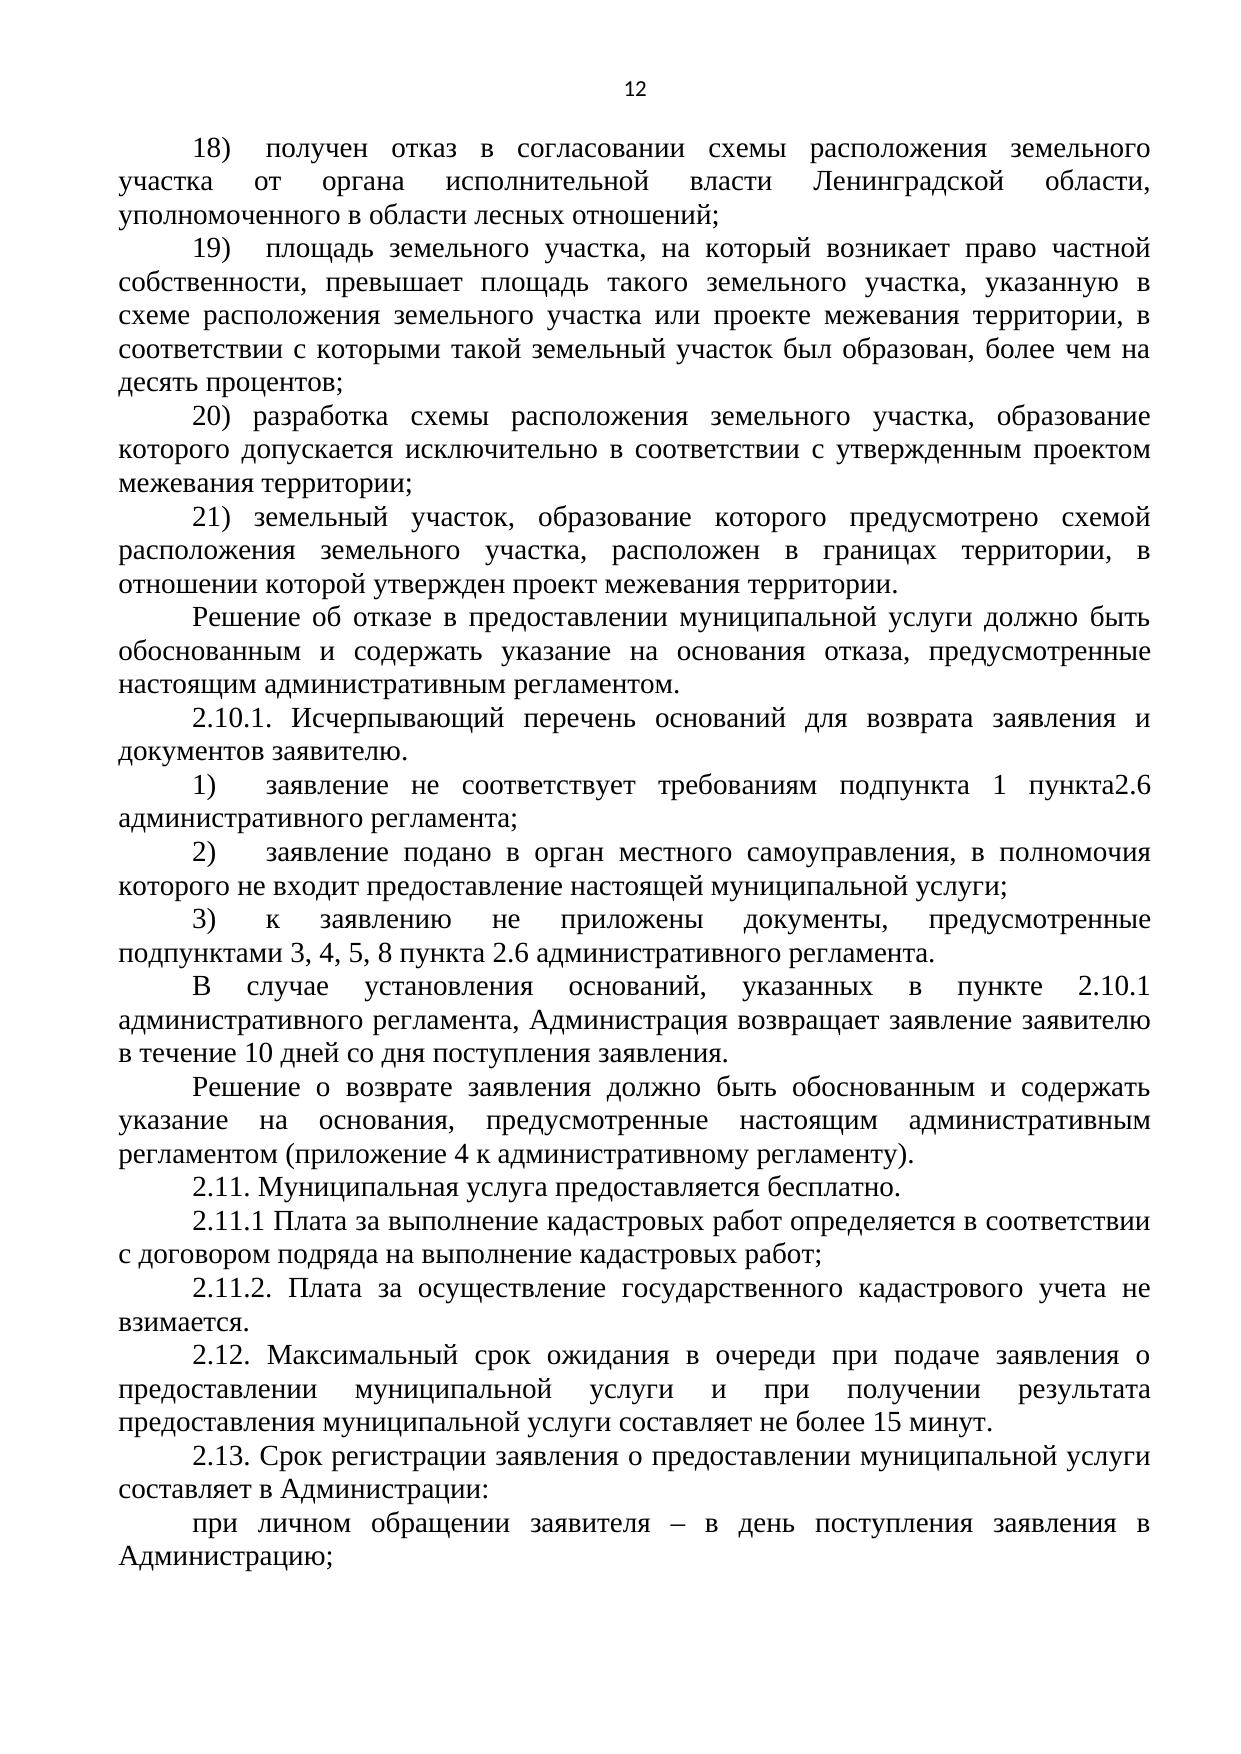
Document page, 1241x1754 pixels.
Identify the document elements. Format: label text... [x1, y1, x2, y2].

text при личном обращении заявителя – в день поступления заявления в Администрацию; [118, 1505, 1152, 1572]
text 3) к заявлению не приложены документы, предусмотренные подпунктами 3, 4, 5, 8 пункта 2.6 административного регламента. [118, 901, 1152, 968]
text 2.13. Срок регистрации заявления о предоставлении муниципальной услуги составляет в Администрации: [118, 1438, 1152, 1505]
text 1) заявление не соответствует требованиям подпункта 1 пункта2.6 административного регламента; [118, 767, 1152, 834]
text В случае установления оснований, указанных в пункте 2.10.1 административного регламента, Администрация возвращает заявление заявителю в течение 10 дней со дня поступления заявления. [118, 968, 1152, 1069]
text 21) земельный участок, образование которого предусмотрено схемой расположения земельного участка, расположен в границах территории, в отношении которой утвержден проект межевания территории. [118, 499, 1152, 599]
text 20) разработка схемы расположения земельного участка, образование которого допускается исключительно в соответствии с утвержденным проектом межевания территории; [118, 398, 1152, 499]
text Решение о возврате заявления должно быть обоснованным и содержать указание на основания, предусмотренные настоящим административным регламентом (приложение 4 к административному регламенту). [118, 1069, 1152, 1169]
text 2) заявление подано в орган местного самоуправления, в полномочия которого не входит предоставление настоящей муниципальной услуги; [118, 834, 1152, 901]
text 2.11. Муниципальная услуга предоставляется бесплатно. [118, 1169, 1152, 1203]
text Решение об отказе в предоставлении муниципальной услуги должно быть обоснованным и содержать указание на основания отказа, предусмотренные настоящим административным регламентом. [118, 599, 1152, 700]
text 18) получен отказ в согласовании схемы расположения земельного участка от органа исполнительной власти Ленинградской области, уполномоченного в области лесных отношений; [118, 130, 1152, 230]
text 2.12. Максимальный срок ожидания в очереди при подаче заявления о предоставлении муниципальной услуги и при получении результата предоставления муниципальной услуги составляет не более 15 минут. [118, 1337, 1152, 1438]
text 19) площадь земельного участка, на который возникает право частной собственности, превышает площадь такого земельного участка, указанную в схеме расположения земельного участка или проекте межевания территории, в соответствии с которыми такой земельный участок был образован, более чем на десять процентов; [118, 230, 1152, 398]
text 2.11.2. Плата за осуществление государственного кадастрового учета не взимается. [118, 1270, 1152, 1337]
text 2.10.1. Исчерпывающий перечень оснований для возврата заявления и документов заявителю. [118, 700, 1152, 767]
text 2.11.1 Плата за выполнение кадастровых работ определяется в соответствии с договором подряда на выполнение кадастровых работ; [118, 1203, 1152, 1270]
